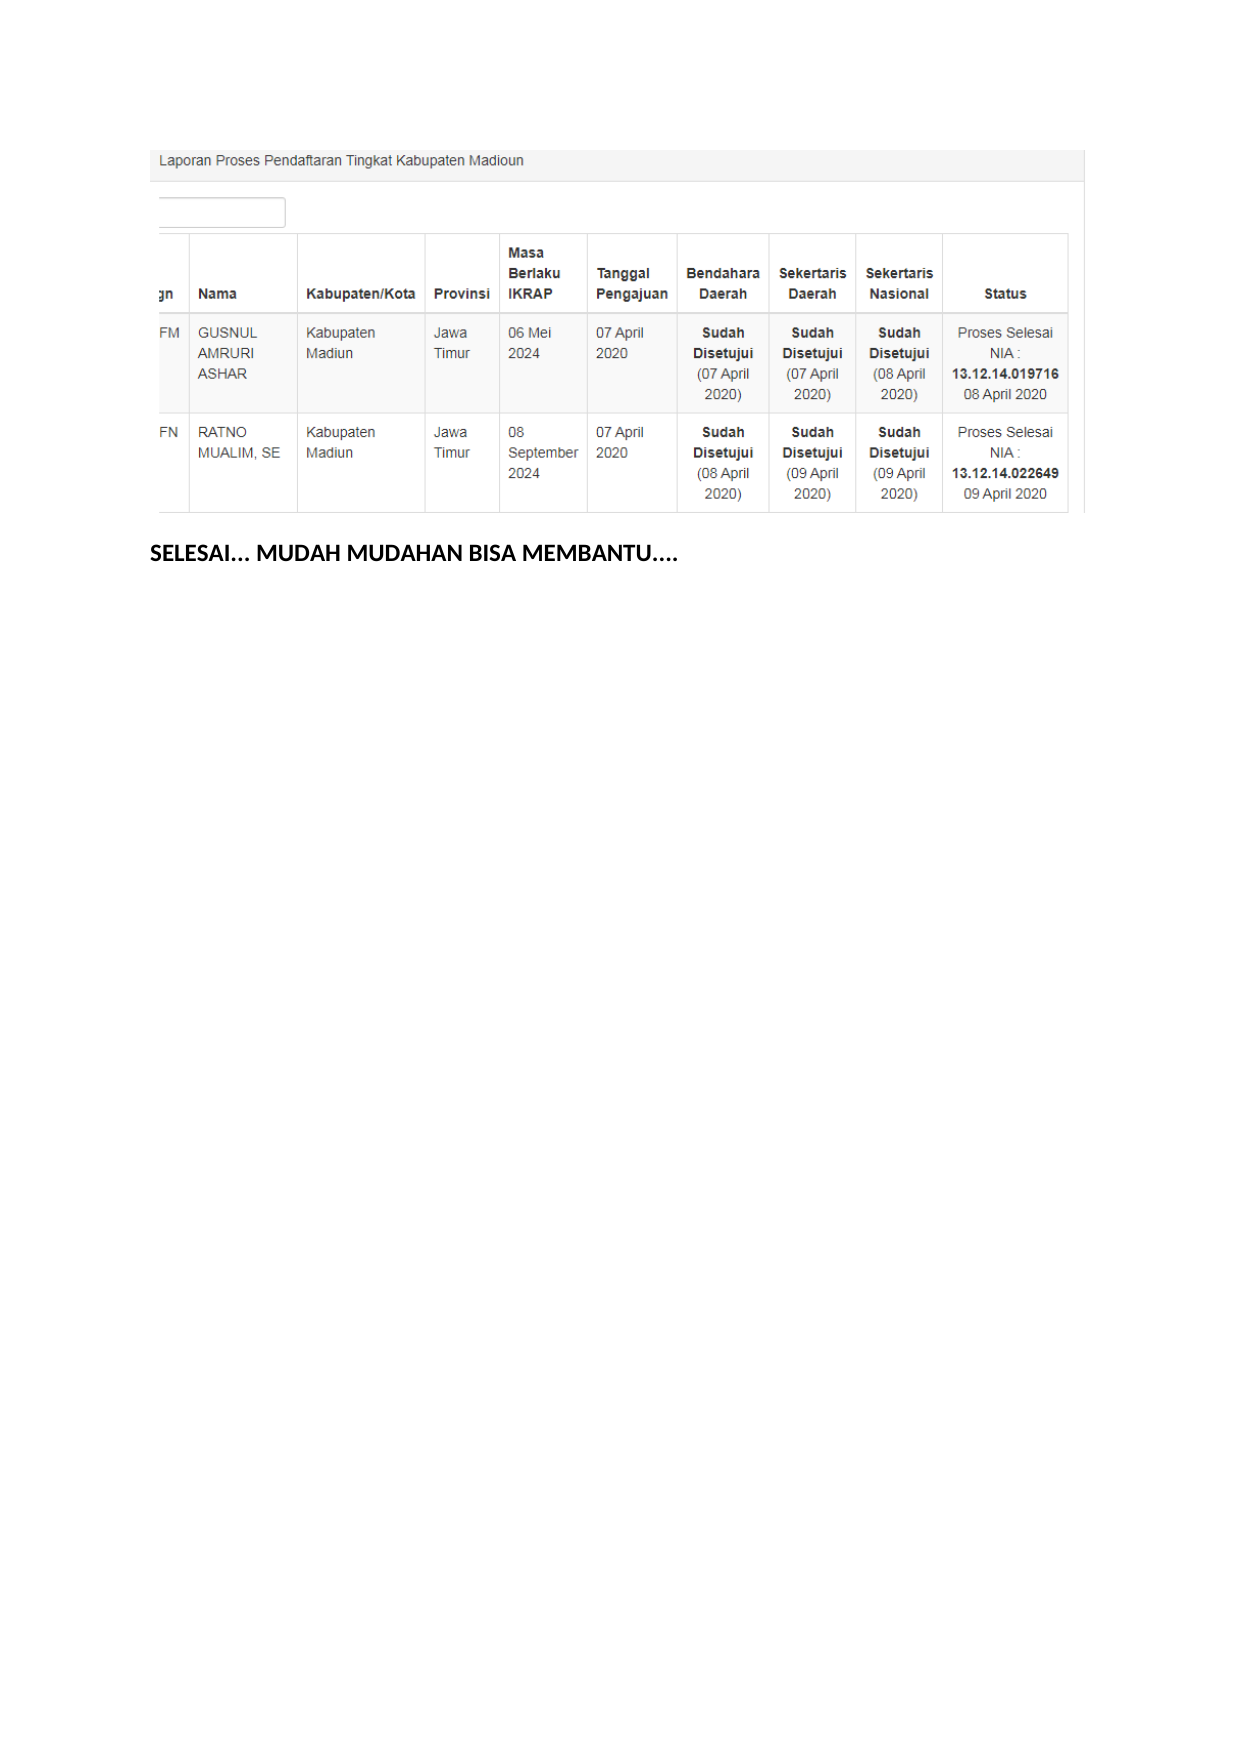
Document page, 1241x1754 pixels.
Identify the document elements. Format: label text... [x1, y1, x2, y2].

picture [150, 150, 1090, 513]
text SELESAI... MUDAH MUDAHAN BISA MEMBANTU.... [150, 537, 1090, 568]
